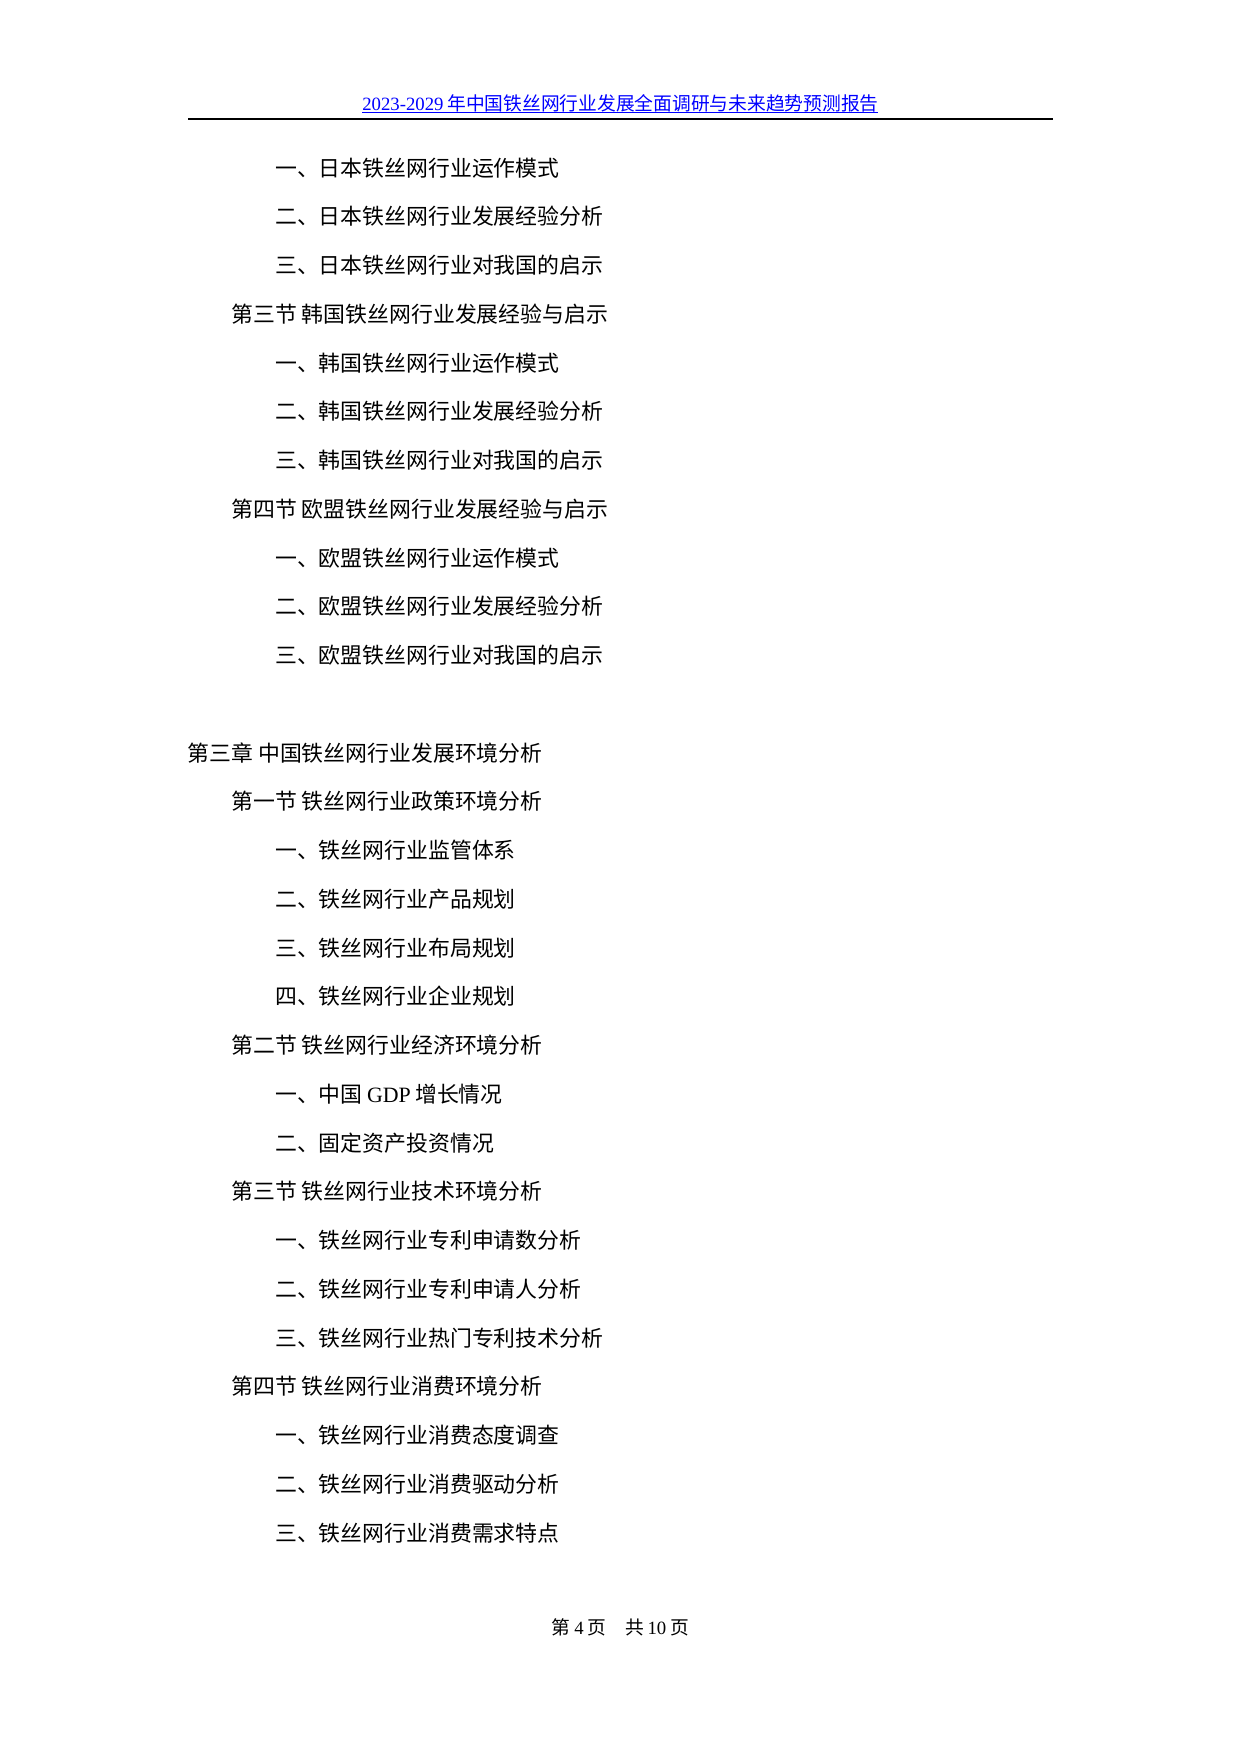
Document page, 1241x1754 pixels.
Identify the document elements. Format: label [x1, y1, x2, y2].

text [187, 150, 1053, 1548]
